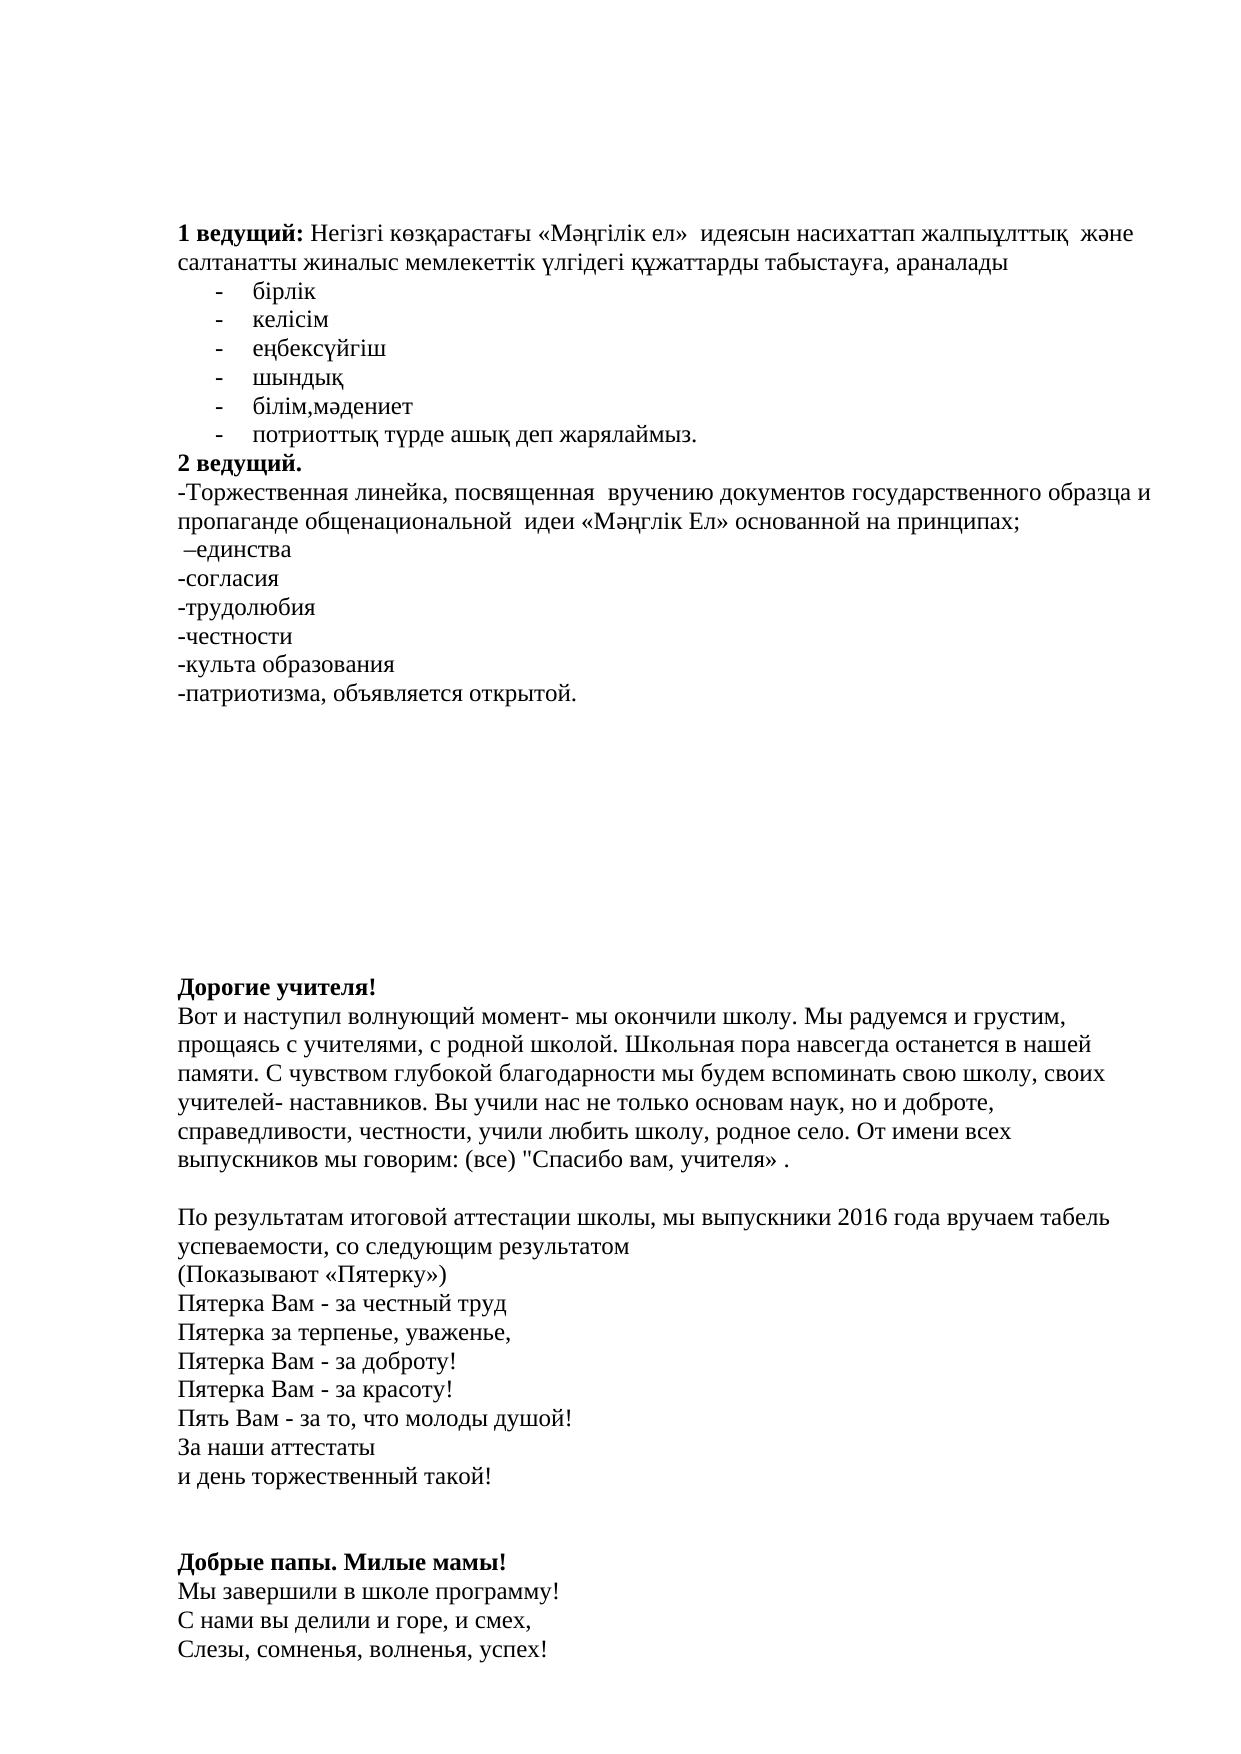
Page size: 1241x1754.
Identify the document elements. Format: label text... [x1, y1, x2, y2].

list потриоттық түрде ашық деп жарялаймыз. [215, 419, 1152, 448]
text 2 ведущий. [177, 448, 1152, 477]
text Пять Вам - за то, что молоды душой! [177, 1403, 1152, 1432]
text -трудолюбия [177, 592, 1152, 621]
text 1 ведущий: Негізгі көзқарастағы «Мәңгілік ел» идеясын насихаттап жалпыұлттық және салтанатты жиналыс мемлекеттік үлгідегі құжаттарды табыстауға, араналады [177, 218, 1152, 276]
list бірлік [215, 276, 1152, 304]
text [177, 1547, 1152, 1662]
list келісім [215, 304, 1152, 333]
text -честности [177, 621, 1152, 649]
text Дорогие учителя! Вот и наступил волнующий момент- мы окончили школу. Мы радуемся и грустим, прощаясь с учителями, с родной школой. Школьная пора навсегда останется в нашей памяти. С чувством глубокой благодарности мы будем вспоминать свою школу, своих учителей- наставников. Вы учили нас не только основам наук, но и доброте, справедливости, честности, учили любить школу, родное село. От имени всех выпускников мы говорим: (все) "Спасибо вам, учителя» . [177, 972, 1152, 1173]
text -Торжественная линейка, посвященная вручению документов государственного образца и пропаганде общенациональной идеи «Мәңглік Ел» основанной на принципах; [177, 477, 1152, 534]
list білім,мәдениет [215, 391, 1152, 419]
text Пятерка Вам - за честный труд [177, 1288, 1152, 1317]
list шындық [215, 362, 1152, 391]
text За наши аттестаты [177, 1432, 1152, 1461]
text Пятерка Вам - за доброту! [177, 1346, 1152, 1374]
text –единства [177, 534, 1152, 563]
text Пятерка за терпенье, уваженье, [177, 1317, 1152, 1346]
text и день торжественный такой! [177, 1461, 1152, 1489]
text -патриотизма, объявляется открытой. [177, 678, 1152, 707]
text Пятерка Вам - за красоту! [177, 1374, 1152, 1403]
text (Показывают «Пятерку») [177, 1259, 1152, 1288]
text По результатам итоговой аттестации школы, мы выпускники 2016 года вручаем табель успеваемости, со следующим результатом [177, 1202, 1152, 1259]
text -культа образования [177, 649, 1152, 678]
text -согласия [177, 563, 1152, 592]
list еңбексүйгіш [215, 333, 1152, 362]
